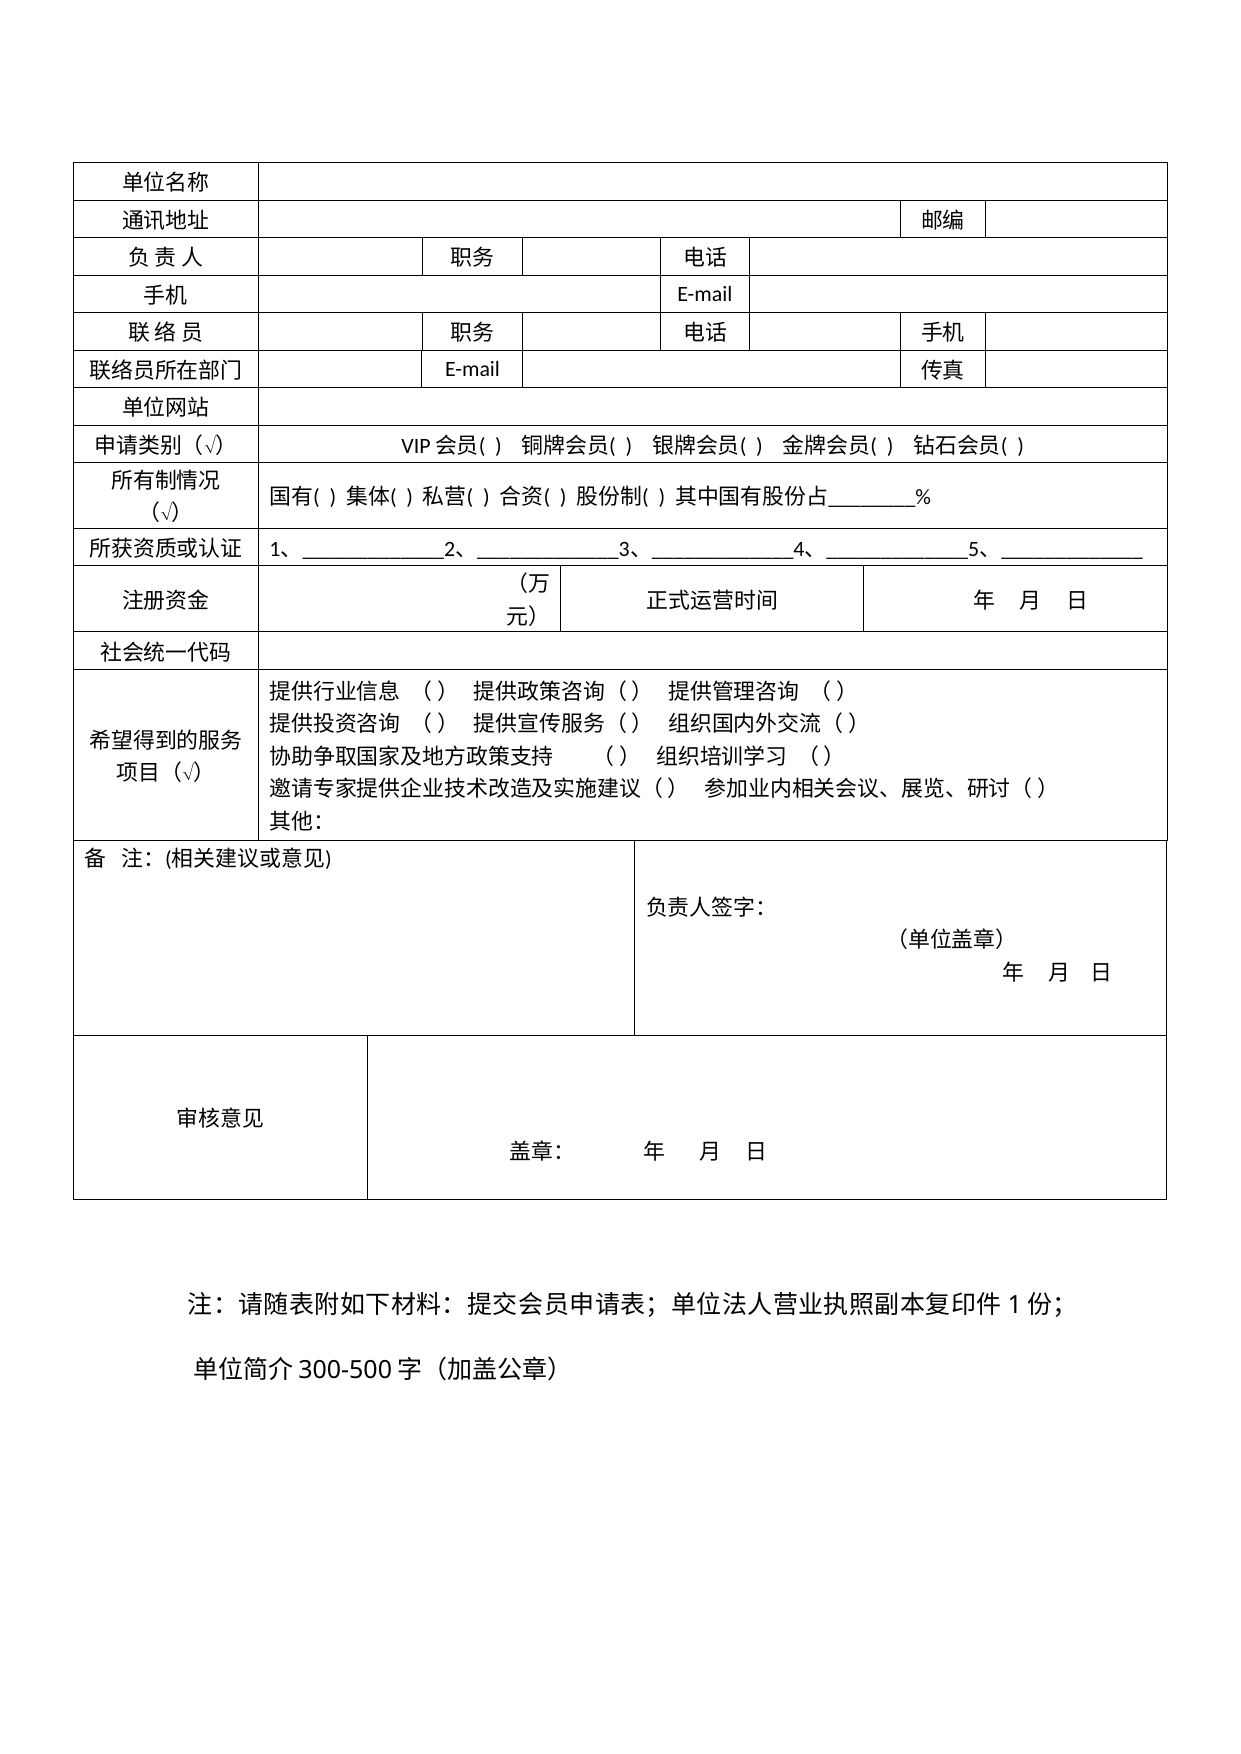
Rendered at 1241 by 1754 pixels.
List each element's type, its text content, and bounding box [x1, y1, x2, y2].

table_cell [986, 313, 1167, 349]
table_cell [750, 276, 1167, 312]
table_cell 盖章： 年 月 日 [368, 1036, 1166, 1199]
table_cell 国有( ) 集体( ) 私营( ) 合资( ) 股份制( ) 其中国有股份占________% [259, 463, 1167, 527]
text 注：请随表附如下材料：提交会员申请表；单位法人营业执照副本复印件1份； 单位简介300-500字（加盖公章） [187, 1270, 1053, 1400]
table_cell 社会统一代码 [74, 632, 258, 668]
table_cell 提供行业信息 （ ） 提供政策咨询（ ） 提供管理咨询 （ ） 提供投资咨询 （ ） 提供宣传服务（ ） 组织国内外交流（ ） 协助争取国家及地方政策支持 （ ） 组织培训学习 （ ） 邀请专家提供企业技术改造及实施建议（ ） 参加业内相关会议、展览、研讨（ ） 其他： [259, 670, 1167, 840]
table_cell E-mail [422, 351, 522, 387]
table_cell （万元） [259, 566, 560, 631]
table_cell 申请类别（） [74, 426, 258, 462]
table_cell [259, 201, 900, 237]
table_cell VIP会员( ) 铜牌会员( ) 银牌会员( ) 金牌会员( ) 钻石会员( ) [259, 426, 1167, 462]
table_cell 单位网站 [74, 388, 258, 424]
table_cell 审核意见 [74, 1036, 367, 1199]
table_cell 所获资质或认证 [74, 529, 258, 565]
table_cell E-mail [661, 276, 749, 312]
table_cell 备 注：(相关建议或意见) [74, 841, 634, 1035]
table_cell [986, 351, 1167, 387]
table_cell [750, 238, 1167, 274]
table_header [259, 163, 1167, 199]
table_cell 所有制情况（） [74, 463, 258, 527]
table_cell 电话 [661, 238, 749, 274]
table_cell 传真 [901, 351, 985, 387]
table_cell 负责人签字： （单位盖章） 年 月 日 [635, 841, 1166, 1035]
table_cell [259, 388, 1167, 424]
table_cell [259, 632, 1167, 668]
table_cell [523, 238, 660, 274]
table_cell [523, 351, 900, 387]
table_cell 联络员所在部门 [74, 351, 258, 387]
table_header 单位名称 [74, 163, 258, 199]
table_cell 职务 [423, 313, 522, 349]
table_cell 手机 [74, 276, 258, 312]
table_cell 电话 [661, 313, 749, 349]
table_cell 负 责 人 [74, 238, 258, 274]
table_cell 希望得到的服务项目（） [74, 670, 258, 840]
table_cell [259, 238, 422, 274]
table_cell 手机 [901, 313, 985, 349]
table_cell 1、_____________2、_____________3、_____________4、_____________5、_____________ [259, 529, 1167, 565]
table_cell 通讯地址 [74, 201, 258, 237]
table_cell 职务 [423, 238, 522, 274]
table_cell 正式运营时间 [561, 566, 863, 631]
table_cell 联 络 员 [74, 313, 258, 349]
table_cell [523, 313, 660, 349]
table_cell 年 月 日 [864, 566, 1167, 631]
table_cell [259, 313, 422, 349]
table_cell 邮编 [901, 201, 985, 237]
table_cell [259, 351, 421, 387]
table_cell [259, 276, 660, 312]
table_cell [986, 201, 1167, 237]
table_cell [750, 313, 900, 349]
table_cell 注册资金 [74, 566, 258, 631]
